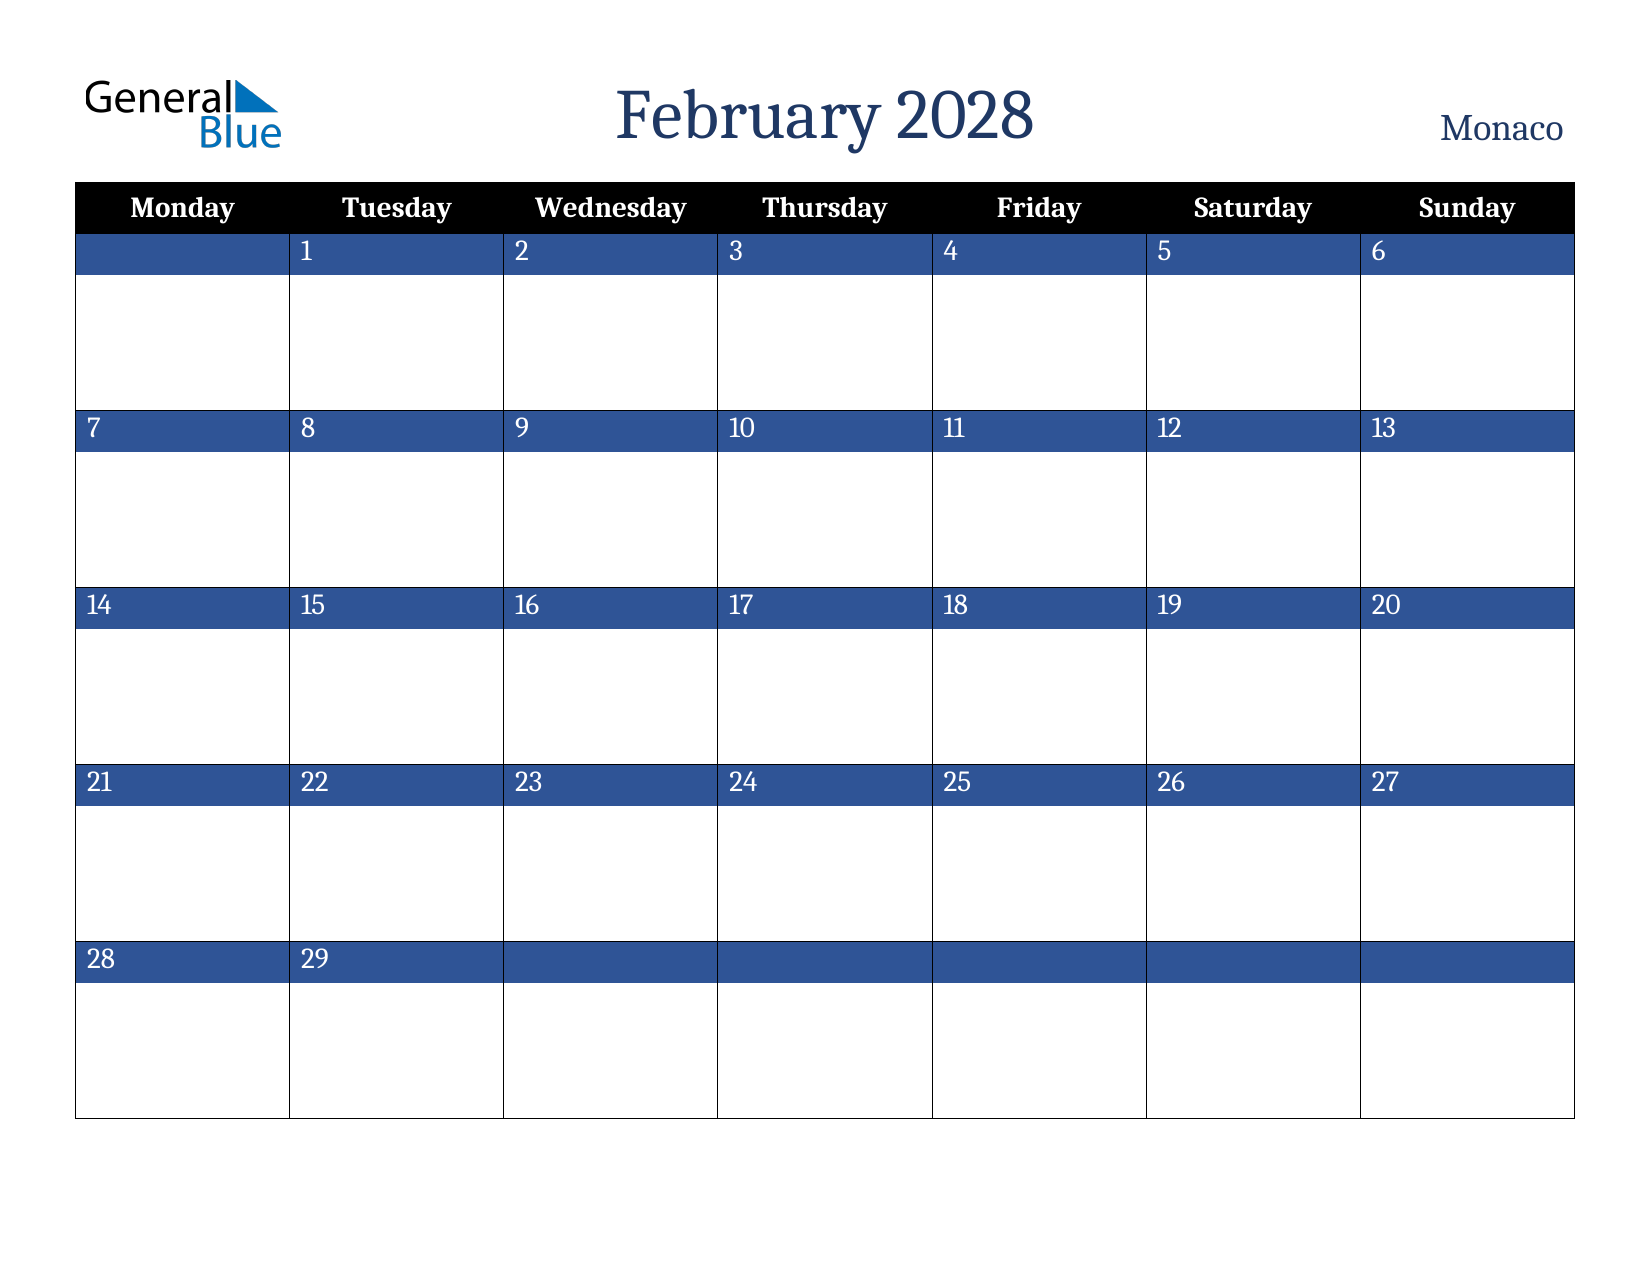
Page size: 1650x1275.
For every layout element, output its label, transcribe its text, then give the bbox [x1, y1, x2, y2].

table_cell [933, 275, 1146, 410]
table_cell [76, 806, 289, 941]
table_cell [718, 452, 932, 587]
table_cell [290, 983, 503, 1118]
table_cell 9 [504, 411, 717, 452]
table_cell [76, 629, 289, 764]
table_cell 12 [1147, 411, 1360, 452]
table_cell 29 [290, 942, 503, 983]
table_cell 22 [290, 765, 503, 806]
table_cell 19 [1147, 588, 1360, 629]
table_cell [504, 629, 717, 764]
table_cell [504, 942, 717, 983]
table_cell 8 [290, 411, 503, 452]
table_cell [1361, 806, 1574, 941]
table_cell 7 [76, 411, 289, 452]
table_cell 28 [76, 942, 289, 983]
table_cell Tuesday [290, 183, 503, 233]
table_cell 27 [1361, 765, 1574, 806]
table_cell [718, 806, 932, 941]
table_cell 26 [1147, 765, 1360, 806]
table_cell [1147, 942, 1360, 983]
table_cell [1361, 983, 1574, 1118]
table_cell 3 [718, 234, 932, 275]
table_cell 16 [504, 588, 717, 629]
table_cell 4 [933, 234, 1146, 275]
table_cell 5 [1147, 234, 1360, 275]
table_cell [290, 629, 503, 764]
table_cell [76, 275, 289, 410]
table_cell [718, 942, 932, 983]
table_cell 10 [718, 411, 932, 452]
table_cell [1147, 452, 1360, 587]
table_cell [933, 629, 1146, 764]
table_cell Thursday [718, 183, 932, 233]
table_cell [504, 275, 717, 410]
table_cell 2 [504, 234, 717, 275]
table_cell [76, 452, 289, 587]
table_header February 2028 [504, 75, 1146, 182]
table_cell 25 [933, 765, 1146, 806]
table_cell [1147, 983, 1360, 1118]
table_cell [504, 983, 717, 1118]
table_cell [290, 275, 503, 410]
table_cell Friday [933, 183, 1146, 233]
table_cell [1147, 629, 1360, 764]
table_cell [718, 629, 932, 764]
table_cell 18 [933, 588, 1146, 629]
table_cell Saturday [1147, 183, 1360, 233]
table_cell Wednesday [504, 183, 717, 233]
table_cell [1361, 629, 1574, 764]
table_cell [76, 983, 289, 1118]
table_cell 11 [933, 411, 1146, 452]
table_cell [504, 452, 717, 587]
table_cell [933, 452, 1146, 587]
table_cell [290, 452, 503, 587]
table_cell [1361, 275, 1574, 410]
table_cell 14 [76, 588, 289, 629]
table_header [76, 75, 503, 182]
table_cell [933, 942, 1146, 983]
table_cell Monday [76, 183, 289, 233]
picture [86, 80, 281, 148]
table_cell [1147, 275, 1360, 410]
table_cell [933, 983, 1146, 1118]
table_cell 24 [718, 765, 932, 806]
table_cell [1361, 942, 1574, 983]
table_cell [718, 983, 932, 1118]
table_cell Sunday [1361, 183, 1574, 233]
table_cell 6 [1361, 234, 1574, 275]
table_cell [718, 275, 932, 410]
table_cell 20 [1361, 588, 1574, 629]
table_cell [504, 806, 717, 941]
table_cell 21 [76, 765, 289, 806]
table_cell [933, 806, 1146, 941]
table_cell [1361, 452, 1574, 587]
table_header Monaco [1146, 75, 1574, 182]
table_cell [1147, 806, 1360, 941]
table_cell 23 [504, 765, 717, 806]
table_cell [76, 234, 289, 275]
table_cell 15 [290, 588, 503, 629]
table_cell 17 [718, 588, 932, 629]
table_cell 13 [1361, 411, 1574, 452]
table_cell 1 [290, 234, 503, 275]
table_cell [290, 806, 503, 941]
